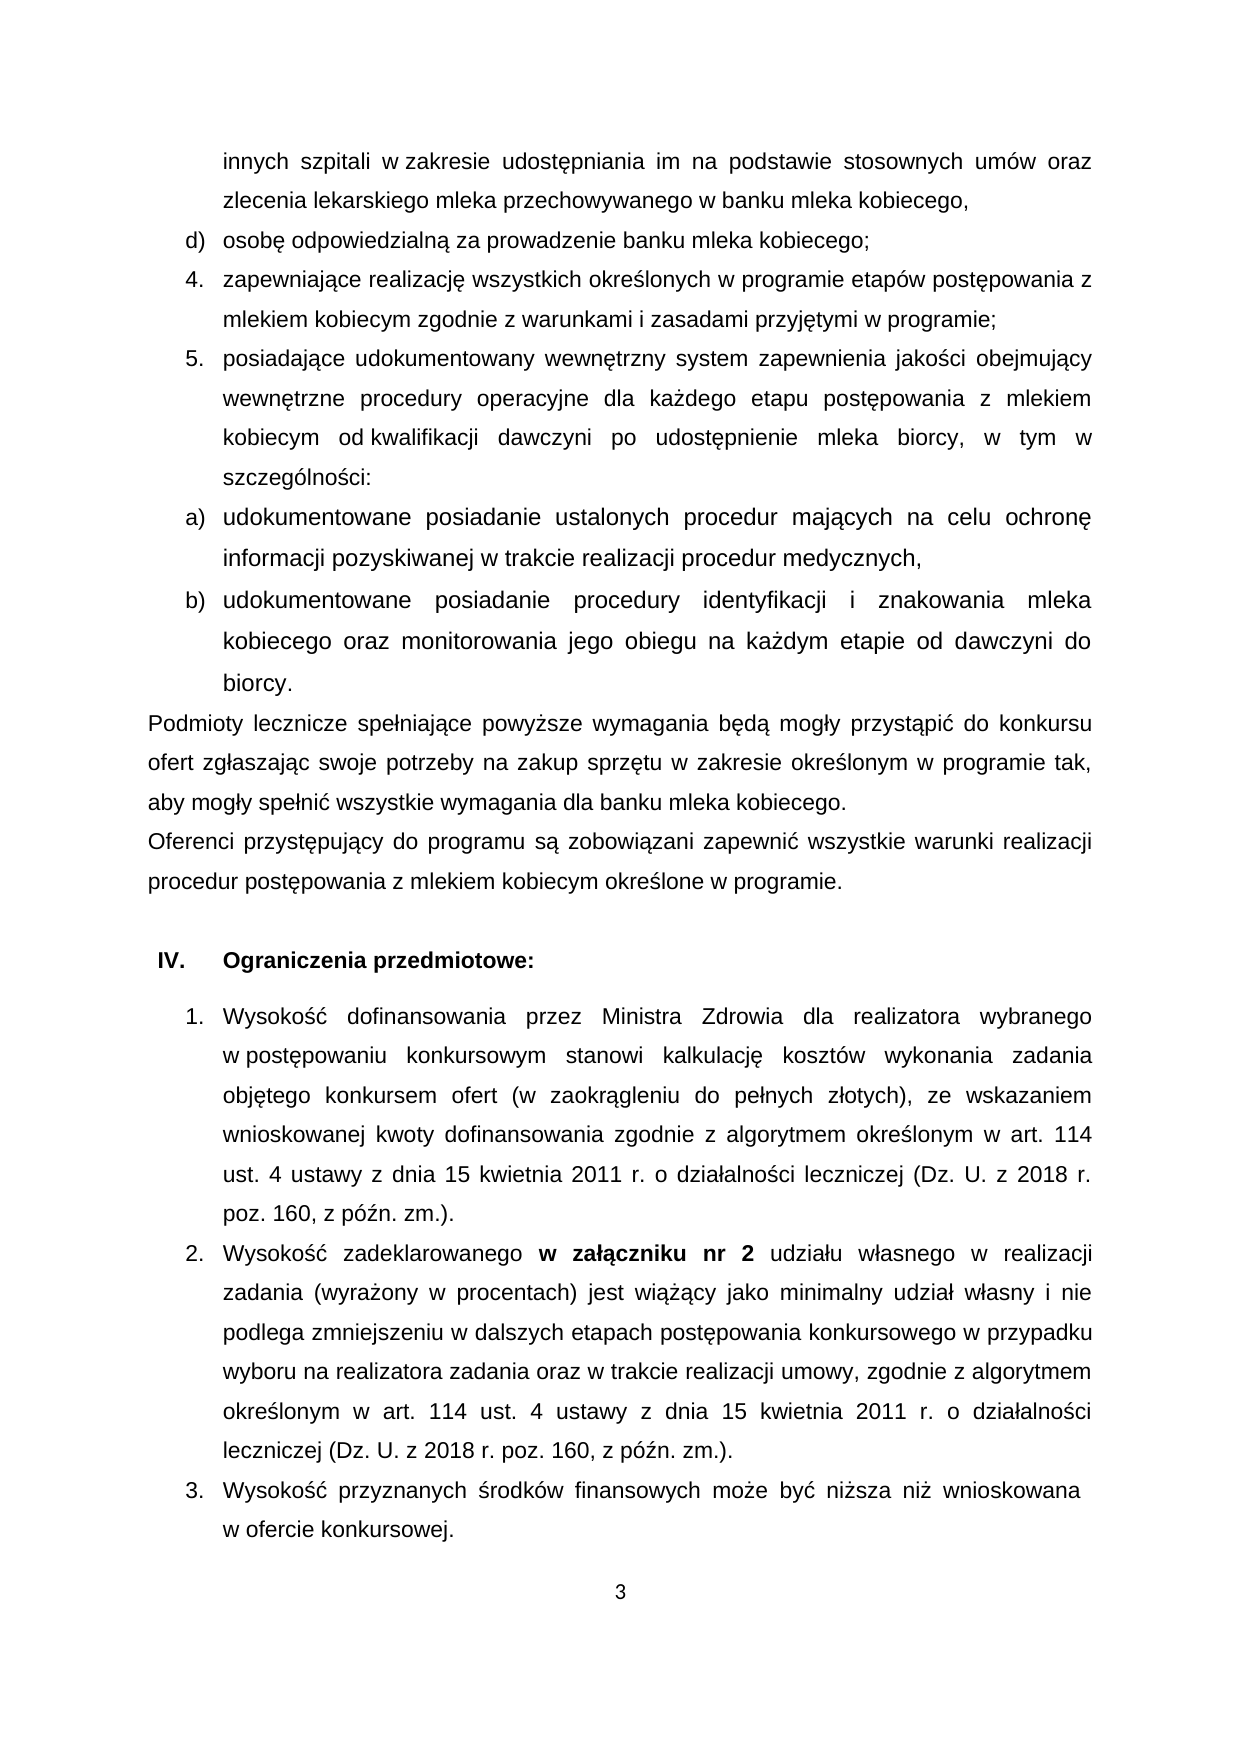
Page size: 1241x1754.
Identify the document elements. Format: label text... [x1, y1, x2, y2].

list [185, 148, 1092, 213]
list Wysokość zadeklarowanego w załączniku nr 2 udziału własnego w realizacji zadania (wyrażony w procentach) jest wiążący jako minimalny udział własny i nie podlega zmniejszeniu w dalszych etapach postępowania konkursowego w przypadku wyboru na realizatora zadania oraz w trakcie realizacji umowy, zgodnie z algorytmem określonym w art. 114 ust. 4 ustawy z dnia 15 kwietnia 2011 r. o działalności leczniczej (Dz. U. z 2018 r. poz. 160, z późn. zm.). [185, 1240, 1092, 1463]
text Podmioty lecznicze spełniające powyższe wymagania będą mogły przystąpić do konkursu ofert zgłaszając swoje potrzeby na zakup sprzętu w zakresie określonym w programie tak, aby mogły spełnić wszystkie wymagania dla banku mleka kobiecego. [148, 710, 1092, 815]
list udokumentowane posiadanie ustalonych procedur mających na celu ochronę informacji pozyskiwanej w trakcie realizacji procedur medycznych, [185, 503, 1092, 572]
list Ograniczenia przedmiotowe: [185, 947, 1092, 973]
list Wysokość dofinansowania przez Ministra Zdrowia dla realizatora wybranego w postępowaniu konkursowym stanowi kalkulację kosztów wykonania zadania objętego konkursem ofert (w zaokrągleniu do pełnych złotych), ze wskazaniem wnioskowanej kwoty dofinansowania zgodnie z algorytmem określonym w art. 114 ust. 4 ustawy z dnia 15 kwietnia 2011 r. o działalności leczniczej (Dz. U. z 2018 r. poz. 160, z późn. zm.). [185, 1003, 1092, 1227]
text Oferenci przystępujący do programu są zobowiązani zapewnić wszystkie warunki realizacji procedur postępowania z mlekiem kobiecym określone w programie. [148, 828, 1092, 894]
list osobę odpowiedzialną za prowadzenie banku mleka kobiecego; [185, 227, 1092, 253]
list zapewniające realizację wszystkich określonych w programie etapów postępowania z mlekiem kobiecym zgodnie z warunkami i zasadami przyjętymi w programie; [185, 266, 1092, 332]
list posiadające udokumentowany wewnętrzny system zapewnienia jakości obejmujący wewnętrzne procedury operacyjne dla każdego etapu postępowania z mlekiem kobiecym od kwalifikacji dawczyni po udostępnienie mleka biorcy, w tym w szczególności: [185, 345, 1092, 490]
list Wysokość przyznanych środków finansowych może być niższa niż wnioskowana w ofercie konkursowej. [185, 1477, 1092, 1542]
list udokumentowane posiadanie procedury identyfikacji i znakowania mleka kobiecego oraz monitorowania jego obiegu na każdym etapie od dawczyni do biorcy. [185, 586, 1092, 696]
